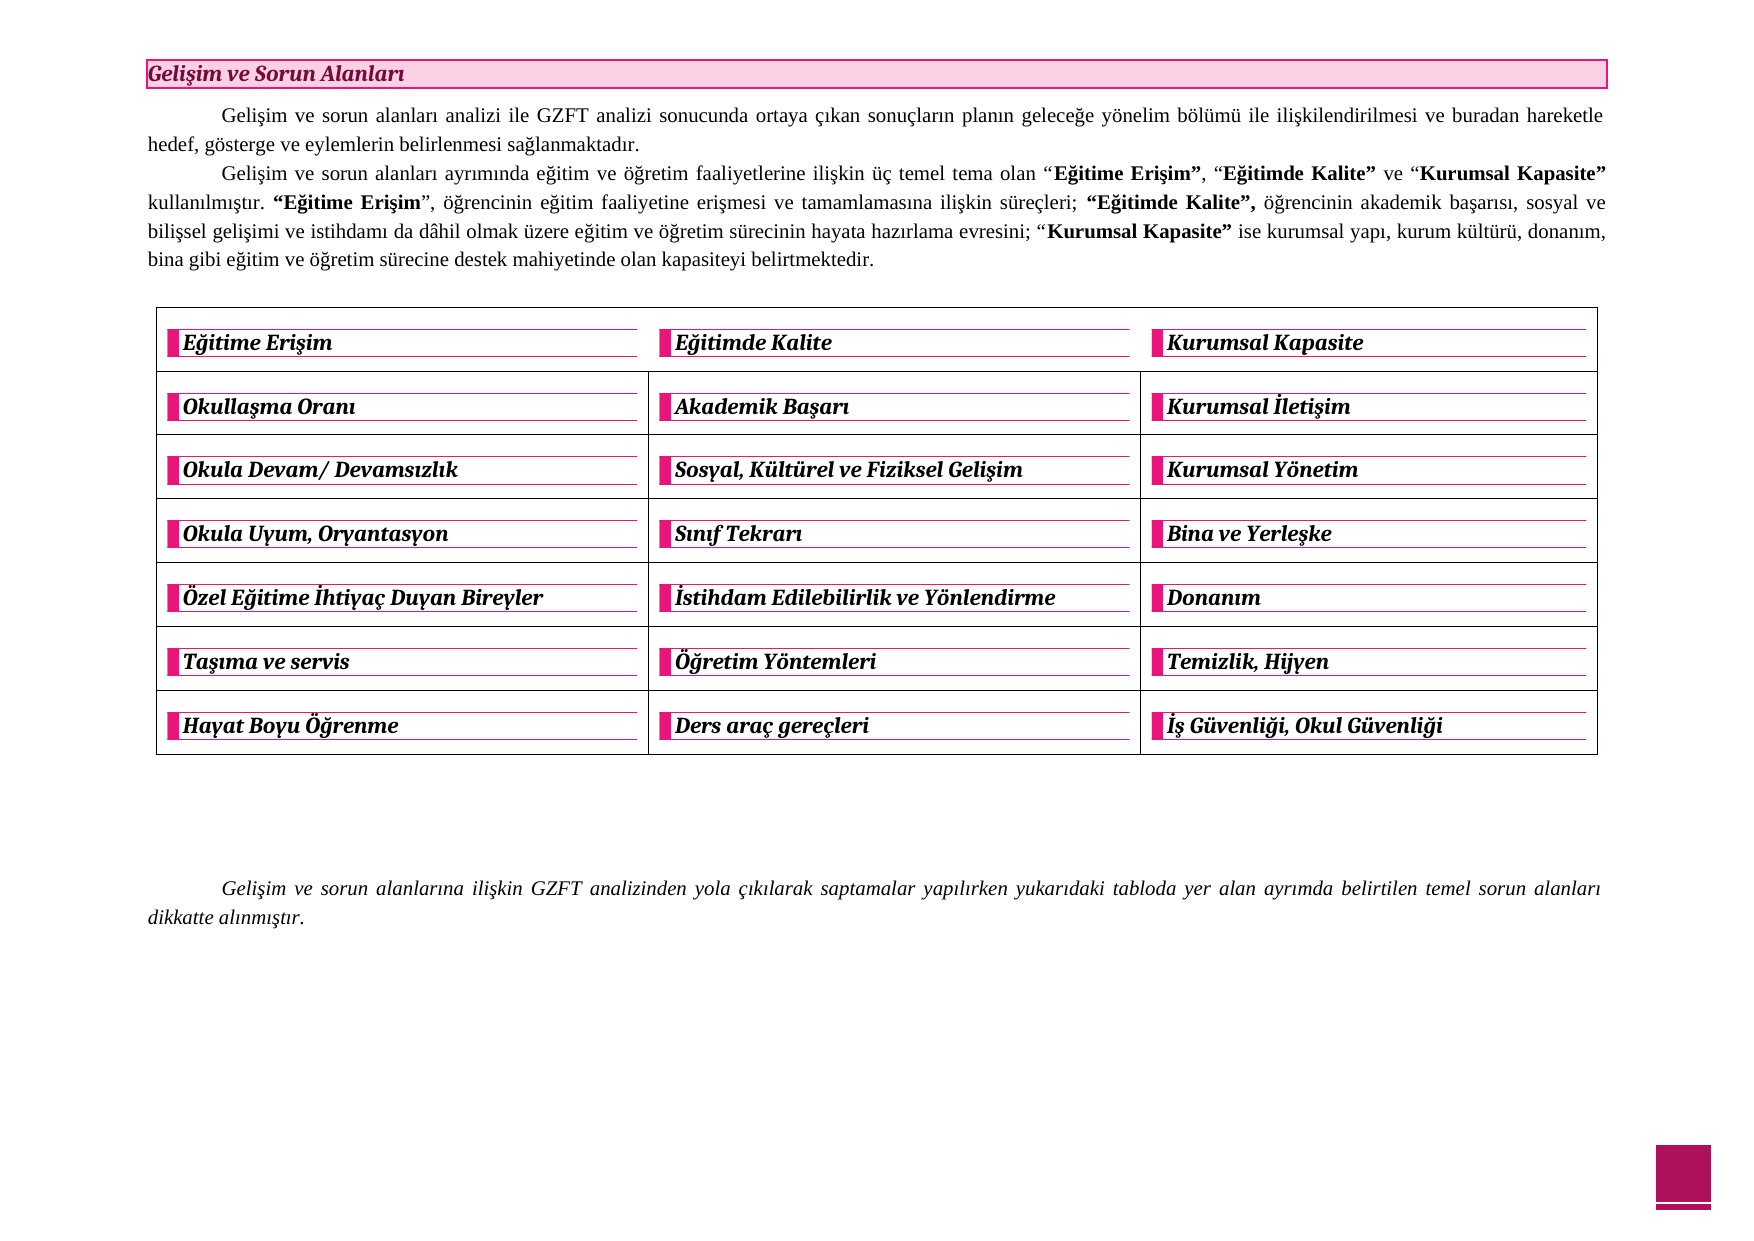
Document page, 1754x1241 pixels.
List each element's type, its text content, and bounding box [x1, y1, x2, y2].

table_cell İstihdam Edilebilirlik ve Yönlendirme [649, 563, 1140, 626]
table_cell Donanım [1141, 563, 1597, 626]
table_cell Sosyal, Kültürel ve Fiziksel Gelişim [649, 435, 1140, 498]
subtitle Gelişim ve Sorun Alanları [148, 61, 1606, 87]
table_cell Taşıma ve servis [157, 627, 648, 690]
text Gelişim ve sorun alanları analizi ile GZFT analizi sonucunda ortaya çıkan sonuçların planın geleceğe yönelim bölümü ile ilişkilendirilmesi ve buradan hareketle hedef, gösterge ve eylemlerin belirlenmesi sağlanmaktadır. [148, 103, 1606, 156]
table_cell Ders araç gereçleri [649, 691, 1140, 754]
table_cell Özel Eğitime İhtiyaç Duyan Bireyler [157, 563, 648, 626]
table_header Eğitime Erişim [157, 308, 648, 371]
table_cell Kurumsal Yönetim [1141, 435, 1597, 498]
table_cell İş Güvenliği, Okul Güvenliği [1141, 691, 1597, 754]
table_cell Kurumsal İletişim [1141, 372, 1597, 434]
table_cell Akademik Başarı [649, 372, 1140, 434]
text Gelişim ve sorun alanları ayrımında eğitim ve öğretim faaliyetlerine ilişkin üç temel tema olan “Eğitime Erişim”, “Eğitimde Kalite” ve “Kurumsal Kapasite” kullanılmıştır. “Eğitime Erişim”, öğrencinin eğitim faaliyetine erişmesi ve tamamlamasına ilişkin süreçleri; “Eğitimde Kalite”, öğrencinin akademik başarısı, sosyal ve bilişsel gelişimi ve istihdamı da dâhil olmak üzere eğitim ve öğretim sürecinin hayata hazırlama evresini; “Kurumsal Kapasite” ise kurumsal yapı, kurum kültürü, donanım, bina gibi eğitim ve öğretim sürecine destek mahiyetinde olan kapasiteyi belirtmektedir. [148, 161, 1606, 271]
table_header Kurumsal Kapasite [1141, 308, 1597, 371]
table_cell Hayat Boyu Öğrenme [157, 691, 648, 754]
table_cell Bina ve Yerleşke [1141, 499, 1597, 562]
text Gelişim ve sorun alanlarına ilişkin GZFT analizinden yola çıkılarak saptamalar yapılırken yukarıdaki tabloda yer alan ayrımda belirtilen temel sorun alanları dikkatte alınmıştır. [148, 876, 1606, 929]
table_cell Okullaşma Oranı [157, 372, 648, 434]
table_cell Okula Devam/ Devamsızlık [157, 435, 648, 498]
table_cell Temizlik, Hijyen [1141, 627, 1597, 690]
table_cell Öğretim Yöntemleri [649, 627, 1140, 690]
table_cell Okula Uyum, Oryantasyon [157, 499, 648, 562]
table_header Eğitimde Kalite [649, 308, 1141, 371]
table_cell Sınıf Tekrarı [649, 499, 1140, 562]
